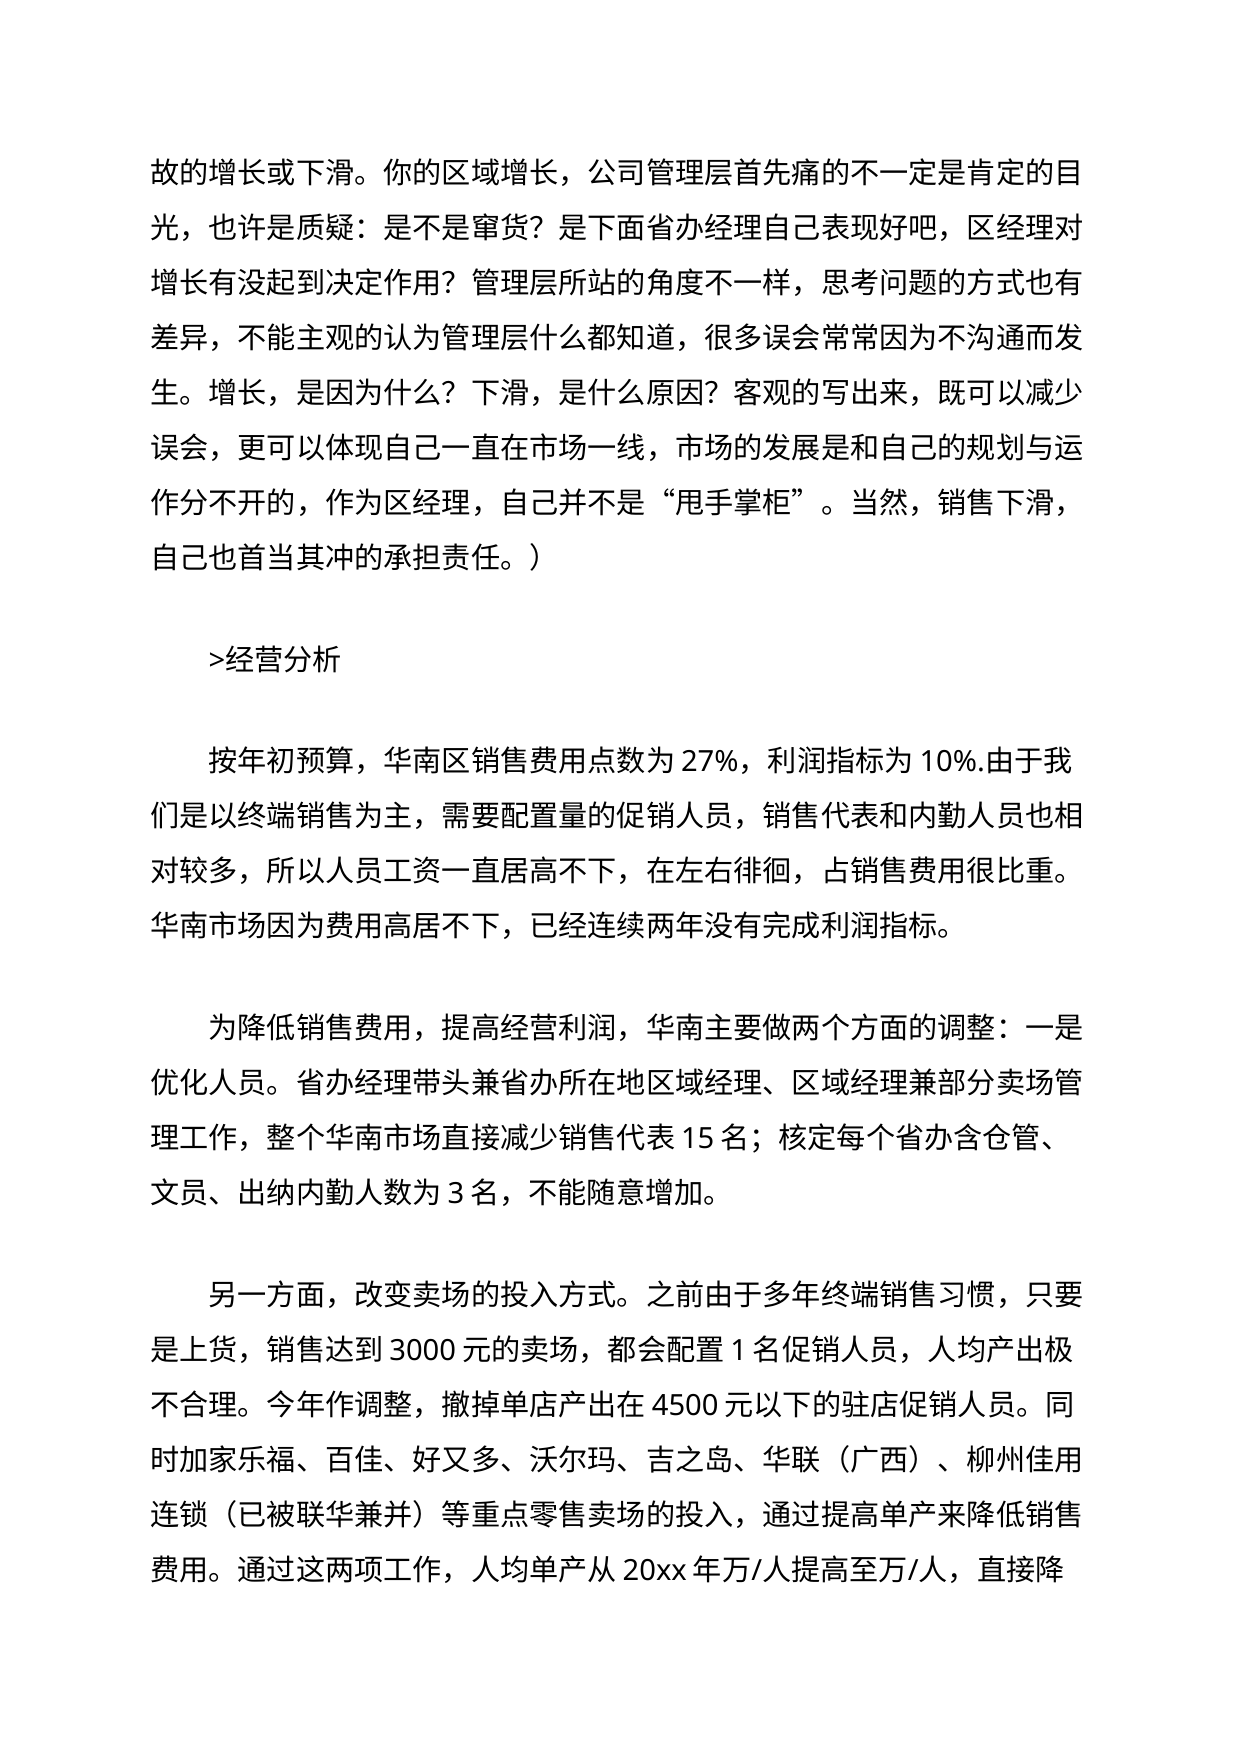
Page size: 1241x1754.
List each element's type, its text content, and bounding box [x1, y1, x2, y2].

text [150, 150, 1090, 577]
text >经营分析 [150, 636, 1090, 678]
text 按年初预算，华南区销售费用点数为27%，利润指标为10%.由于我们是以终端销售为主，需要配置量的促销人员，销售代表和内勤人员也相对较多，所以人员工资一直居高不下，在左右徘徊，占销售费用很比重。华南市场因为费用高居不下，已经连续两年没有完成利润指标。 [150, 738, 1090, 945]
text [150, 1271, 1090, 1588]
text 为降低销售费用，提高经营利润，华南主要做两个方面的调整：一是优化人员。省办经理带头兼省办所在地区域经理、区域经理兼部分卖场管理工作，整个华南市场直接减少销售代表15名；核定每个省办含仓管、文员、出纳内勤人数为3名，不能随意增加。 [150, 1004, 1090, 1212]
